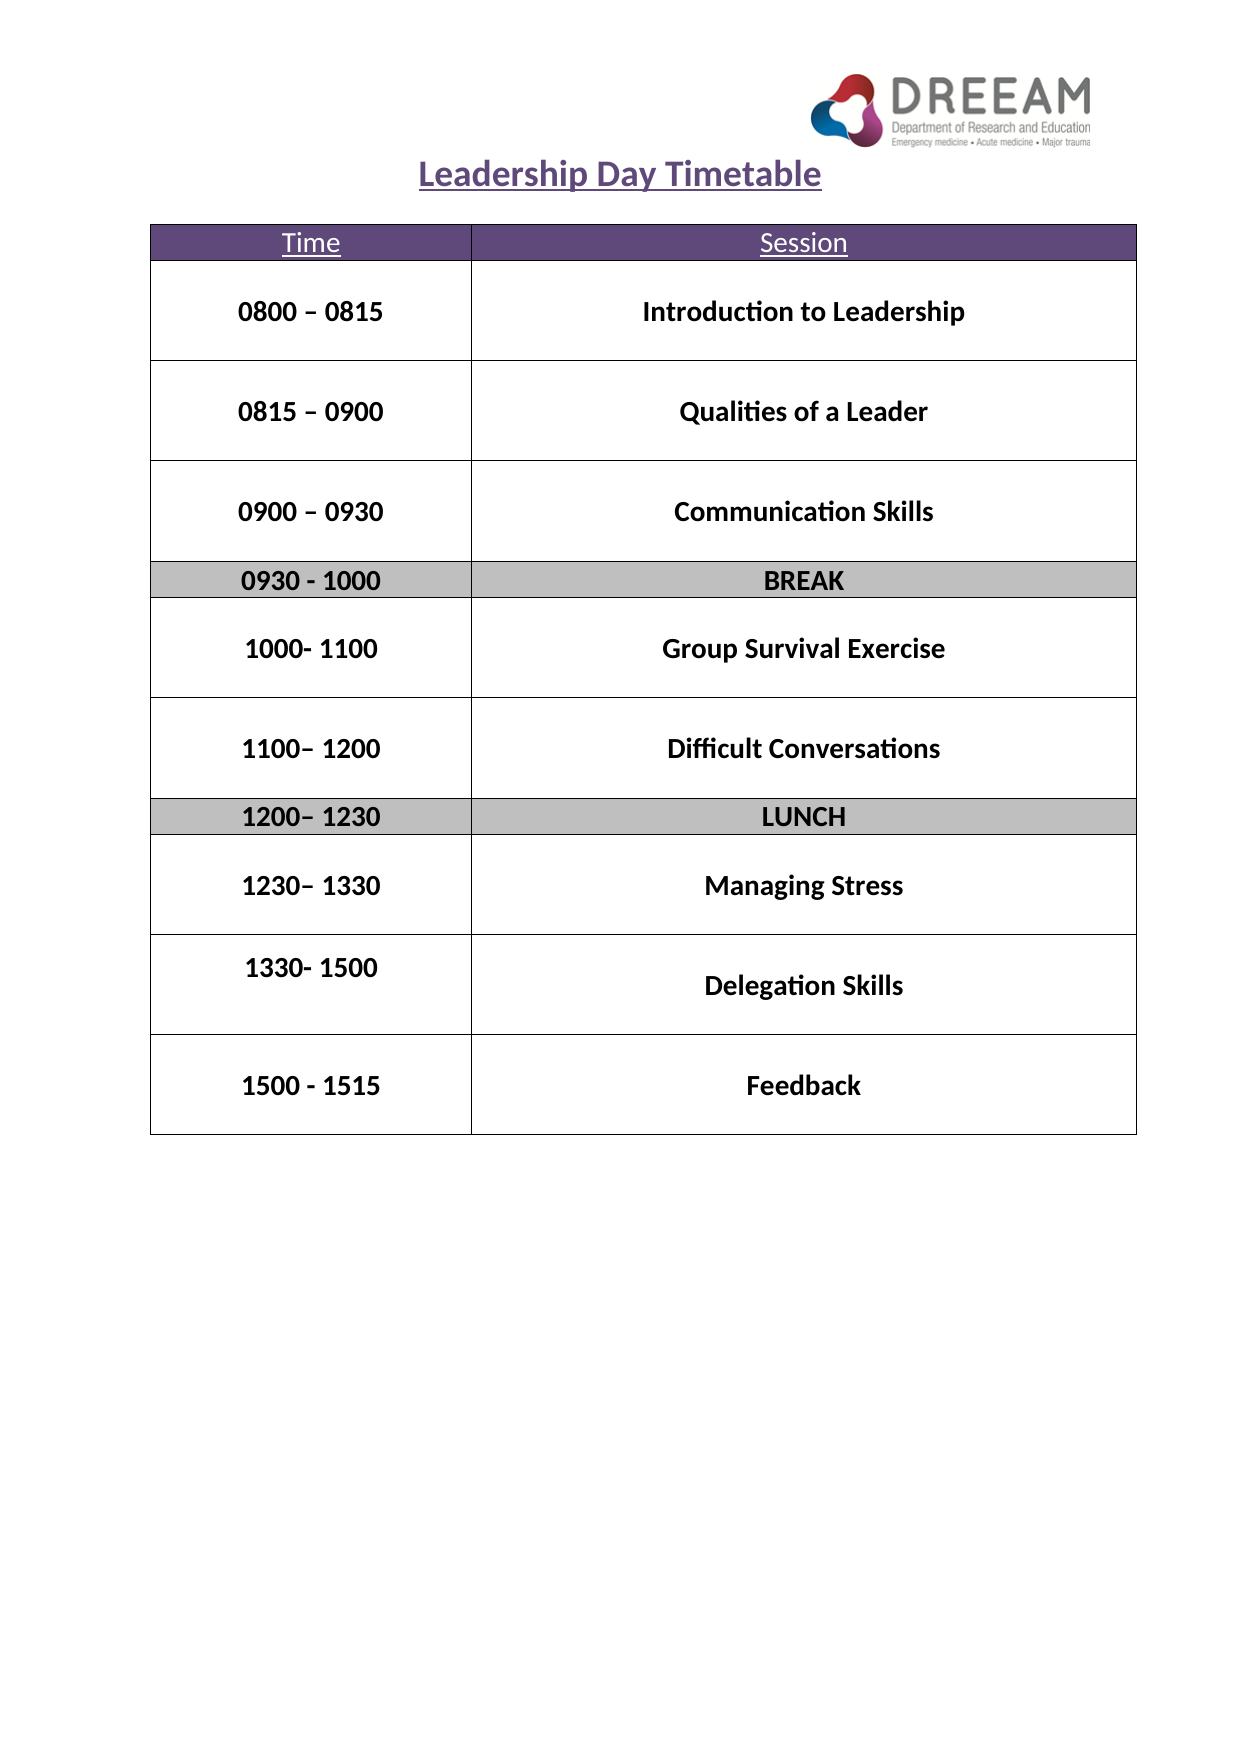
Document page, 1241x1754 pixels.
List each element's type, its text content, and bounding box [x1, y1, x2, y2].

text Leadership Day Timetable [150, 150, 1090, 196]
table_cell Communication Skills [472, 461, 1136, 561]
table_cell Managing Stress [472, 835, 1136, 934]
table_cell 1500 - 1515 [151, 1035, 471, 1134]
table_cell Delegation Skills [472, 935, 1136, 1034]
table_cell 1200– 1230 [151, 799, 471, 834]
table_cell 1230– 1330 [151, 835, 471, 934]
table_cell 0930 - 1000 [151, 562, 471, 597]
table_cell 0900 – 0930 [151, 461, 471, 561]
table_cell Difficult Conversations [472, 698, 1136, 797]
table_cell 0800 – 0815 [151, 261, 471, 360]
table_cell BREAK [472, 562, 1136, 597]
table_cell LUNCH [472, 799, 1136, 834]
table_cell Feedback [472, 1035, 1136, 1134]
table_cell Qualities of a Leader [472, 361, 1136, 460]
table_cell Group Survival Exercise [472, 598, 1136, 697]
table_cell 1000- 1100 [151, 598, 471, 697]
table_header Session [472, 225, 1136, 260]
table_cell 1100– 1200 [151, 698, 471, 797]
picture [810, 73, 1091, 148]
table_cell 1330- 1500 [151, 935, 471, 1034]
table_header Time [151, 225, 471, 260]
table_cell Introduction to Leadership [472, 261, 1136, 360]
table_cell 0815 – 0900 [151, 361, 471, 460]
